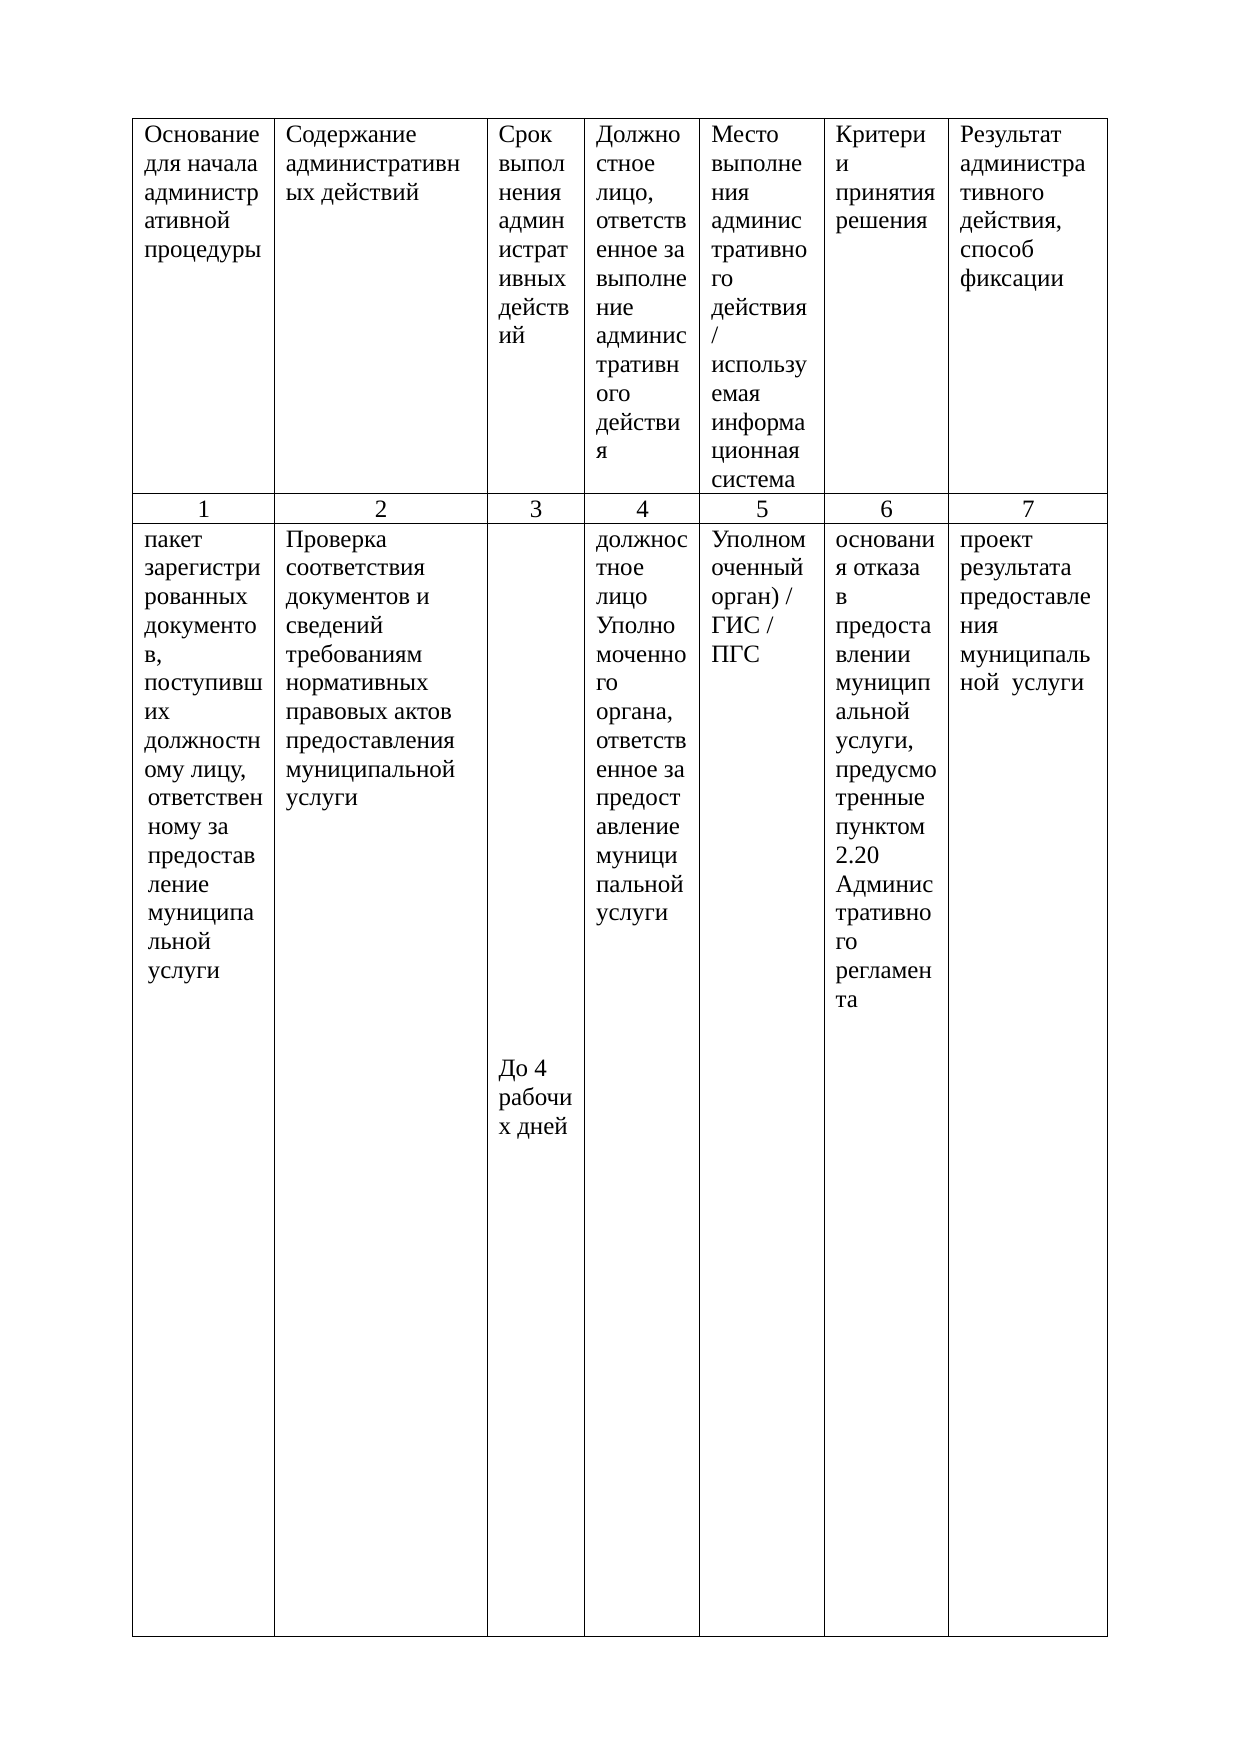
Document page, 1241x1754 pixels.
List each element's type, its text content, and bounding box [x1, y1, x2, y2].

table_header Критерии принятия решения [825, 119, 948, 493]
table_header Место выполнения административного действия/ используемая информационная система [700, 119, 824, 493]
table_cell 5 [700, 494, 824, 523]
table_cell 1 [133, 494, 274, 523]
table_cell 4 [585, 494, 699, 523]
table_cell должностное лицо Уполномоченного органа, ответственное за предоставление муниципальной услуги [585, 524, 699, 1636]
table_cell проект результата предоставления муниципальной услуги [949, 524, 1107, 1636]
table_header Срок выполнения административных действий [488, 119, 584, 493]
table_cell Проверка соответствия документов и сведений требованиям нормативных правовых актов предоставления муниципальной услуги [275, 524, 487, 1636]
table_cell основания отказа в предоставлении муниципальной услуги, предусмотренные пунктом 2.20 Административного регламента [825, 524, 948, 1636]
table_cell Уполномоченный орган) / ГИС / ПГС [700, 524, 824, 1636]
table_cell 6 [825, 494, 948, 523]
table_header Результат административного действия, способ фиксации [949, 119, 1107, 493]
table_cell пакет зарегистрированных документов, поступивших должностному лицу, ответственному за предоставление муниципальной услуги [133, 524, 274, 1636]
table_cell 3 [488, 494, 584, 523]
table_cell 7 [949, 494, 1107, 523]
table_header Основание для начала административной процедуры [133, 119, 274, 493]
table_header Должностное лицо, ответственное за выполнение административного действия [585, 119, 699, 493]
table_cell До 4 рабочих дней [488, 524, 584, 1636]
table_cell 2 [275, 494, 487, 523]
table_header Содержание административных действий [275, 119, 487, 493]
